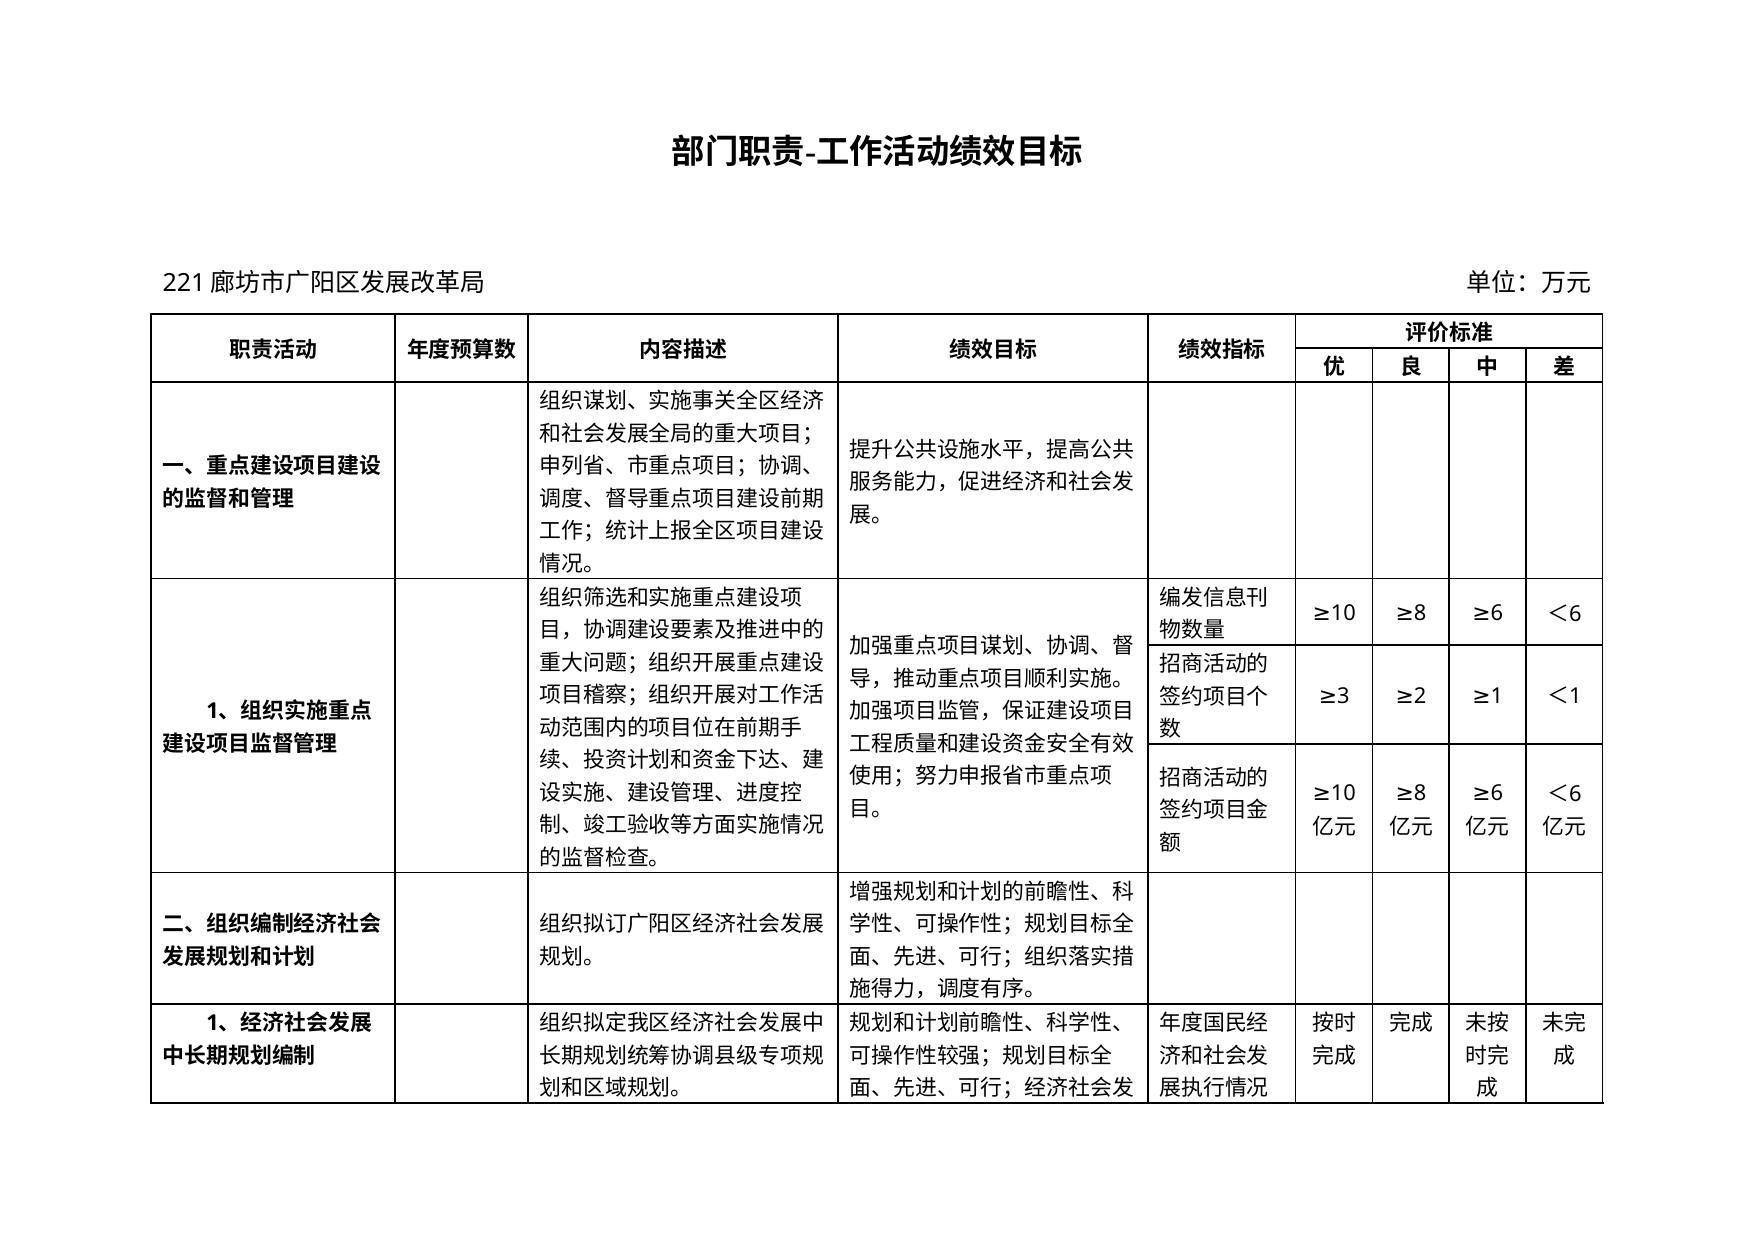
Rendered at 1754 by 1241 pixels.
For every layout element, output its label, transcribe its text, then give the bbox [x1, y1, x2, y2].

table_cell 提升公共设施水平，提高公共服务能力，促进经济和社会发展。 [839, 383, 1147, 578]
table_cell 年度国民经济和社会发展执行情况编制是否按时完成 [1149, 1005, 1295, 1102]
table_cell [1450, 383, 1525, 578]
table_cell ＜6 [1527, 579, 1602, 644]
table_cell 差 [1527, 349, 1602, 381]
table_cell 按时完成 [1296, 1005, 1372, 1102]
table_cell 组织拟定我区经济社会发展中长期规划统筹协调县级专项规划和区域规划。 [529, 1005, 837, 1102]
table_cell 绩效指标 [1149, 315, 1295, 381]
table_cell 二、组织编制经济社会发展规划和计划 [152, 873, 394, 1003]
table_cell 评价标准 [1296, 315, 1602, 347]
table_cell ≥3 [1296, 646, 1372, 743]
table_cell [1296, 873, 1372, 1003]
table_cell ≥10亿元 [1296, 745, 1372, 872]
table_cell [1373, 873, 1448, 1003]
table_cell 一、重点建设项目建设的监督和管理 [152, 383, 394, 578]
table_cell 招商活动的签约项目个数 [1149, 646, 1295, 743]
table_cell 未按时完成 [1450, 1005, 1525, 1102]
table_cell 完成 [1373, 1005, 1448, 1102]
table_cell 增强规划和计划的前瞻性、科学性、可操作性；规划目标全面、先进、可行；组织落实措施得力，调度有序。 [839, 873, 1147, 1003]
table_cell [1450, 873, 1525, 1003]
table_cell 绩效目标 [839, 315, 1147, 381]
table_cell 组织筛选和实施重点建设项目，协调建设要素及推进中的重大问题；组织开展重点建设项目稽察；组织开展对工作活动范围内的项目位在前期手续、投资计划和资金下达、建设实施、建设管理、进度控制、竣工验收等方面实施情况的监督检查。 [529, 579, 837, 872]
table_cell [1296, 383, 1372, 578]
table_cell 组织谋划、实施事关全区经济和社会发展全局的重大项目；申列省、市重点项目；协调、调度、督导重点项目建设前期工作；统计上报全区项目建设情况。 [529, 383, 837, 578]
table_cell [1149, 383, 1295, 578]
table_cell 职责活动 [152, 315, 394, 381]
table_cell 1、经济社会发展中长期规划编制 [152, 1005, 394, 1102]
table_cell [396, 1005, 527, 1102]
table_cell 未完成 [1527, 1005, 1602, 1102]
table_cell 招商活动的签约项目金额 [1149, 745, 1295, 872]
table_cell 中 [1450, 349, 1525, 381]
table_cell 组织拟订广阳区经济社会发展规划。 [529, 873, 837, 1003]
table_cell [396, 383, 527, 578]
table_cell [396, 873, 527, 1003]
table_cell [1149, 873, 1295, 1003]
table_cell [396, 579, 527, 872]
table_cell 1、组织实施重点建设项目监督管理 [152, 579, 394, 872]
table_cell ≥8亿元 [1373, 745, 1448, 872]
table_cell ＜6亿元 [1527, 745, 1602, 872]
table_cell 优 [1296, 349, 1372, 381]
table_cell [1527, 873, 1602, 1003]
table_cell [1527, 383, 1602, 578]
table_cell ≥8 [1373, 579, 1448, 644]
table_header 221廊坊市广阳区发展改革局 [152, 248, 1295, 313]
table_cell ≥6亿元 [1450, 745, 1525, 872]
table_header 单位：万元 [1296, 248, 1602, 313]
table_cell 编发信息刊物数量 [1149, 579, 1295, 644]
table_cell ≥6 [1450, 579, 1525, 644]
table_cell 良 [1373, 349, 1448, 381]
table_cell 内容描述 [529, 315, 837, 381]
table_cell 年度预算数 [396, 315, 527, 381]
text 部门职责-工作活动绩效目标 [142, 116, 1612, 181]
table_cell ≥2 [1373, 646, 1448, 743]
table_cell ≥10 [1296, 579, 1372, 644]
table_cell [839, 1005, 1147, 1102]
table_cell ＜1 [1527, 646, 1602, 743]
table_cell [1373, 383, 1448, 578]
table_cell ≥1 [1450, 646, 1525, 743]
table_cell 加强重点项目谋划、协调、督导，推动重点项目顺利实施。加强项目监管，保证建设项目工程质量和建设资金安全有效使用；努力申报省市重点项目。 [839, 579, 1147, 872]
